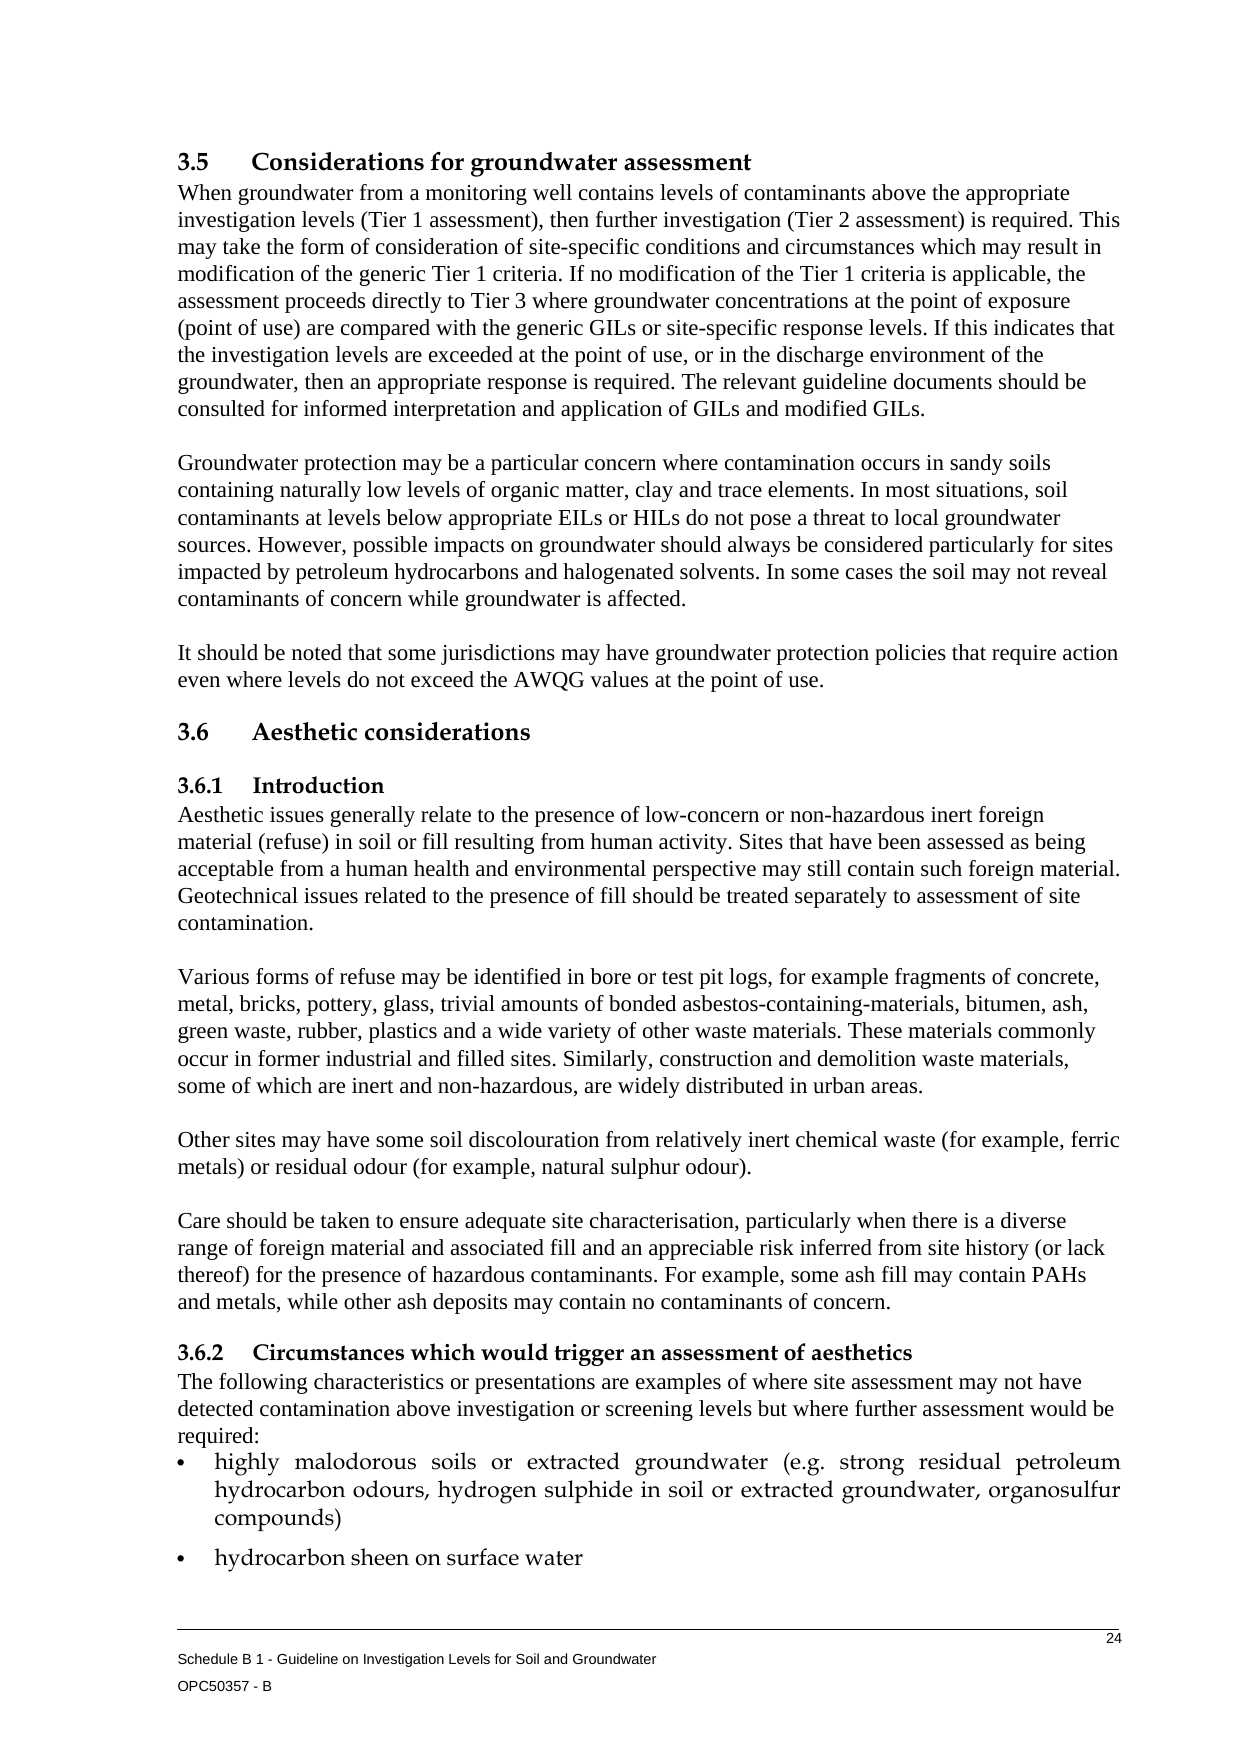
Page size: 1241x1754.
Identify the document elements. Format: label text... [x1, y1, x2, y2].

text highly malodorous soils or extracted groundwater (e.g. strong residual petroleum hydrocarbon odours, hydrogen sulphide in soil or extracted groundwater, organosulfur compounds) [177, 1448, 1122, 1531]
text It should be noted that some jurisdictions may have groundwater protection policies that require action even where levels do not exceed the AWQG values at the point of use. [177, 638, 1122, 692]
subtitle Circumstances which would trigger an assessment of aesthetics [177, 1340, 1122, 1367]
text Aesthetic issues generally relate to the presence of low-concern or non-hazardous inert foreign material (refuse) in soil or fill resulting from human activity. Sites that have been assessed as being acceptable from a human health and environmental perspective may still contain such foreign material. Geotechnical issues related to the presence of fill should be treated separately to assessment of site contamination. [177, 800, 1122, 936]
text The following characteristics or presentations are examples of where site assessment may not have detected contamination above investigation or screening levels but where further assessment would be required: [177, 1367, 1122, 1448]
text hydrocarbon sheen on surface water [177, 1544, 1122, 1571]
text Groundwater protection may be a particular concern where contamination occurs in sandy soils containing naturally low levels of organic matter, clay and trace elements. In most situations, soil contaminants at levels below appropriate EILs or HILs do not pose a threat to local groundwater sources. However, possible impacts on groundwater should always be considered particularly for sites impacted by petroleum hydrocarbons and halogenated solvents. In some cases the soil may not reveal contaminants of concern while groundwater is affected. [177, 449, 1122, 611]
text Care should be taken to ensure adequate site characterisation, particularly when there is a diverse range of foreign material and associated fill and an appreciable risk inferred from site history (or lack thereof) for the presence of hazardous contaminants. For example, some ash fill may contain PAHs and metals, while other ash deposits may contain no contaminants of concern. [177, 1206, 1122, 1315]
subtitle Considerations for groundwater assessment [177, 148, 1122, 178]
text When groundwater from a monitoring well contains levels of contaminants above the appropriate investigation levels (Tier 1 assessment), then further investigation (Tier 2 assessment) is required. This may take the form of consideration of site-specific conditions and circumstances which may result in modification of the generic Tier 1 criteria. If no modification of the Tier 1 criteria is applicable, the assessment proceeds directly to Tier 3 where groundwater concentrations at the point of exposure (point of use) are compared with the generic GILs or site-specific response levels. If this indicates that the investigation levels are exceeded at the point of use, or in the discharge environment of the groundwater, then an appropriate response is required. The relevant guideline documents should be consulted for informed interpretation and application of GILs and modified GILs. [177, 178, 1122, 422]
text Various forms of refuse may be identified in bore or test pit logs, for example fragments of concrete, metal, bricks, pottery, glass, trivial amounts of bonded asbestos-containing-materials, bitumen, ash, green waste, rubber, plastics and a wide variety of other waste materials. These materials commonly occur in former industrial and filled sites. Similarly, construction and demolition waste materials, some of which are inert and non-hazardous, are widely distributed in urban areas. [177, 963, 1122, 1098]
subtitle Introduction [177, 772, 1122, 800]
subtitle Aesthetic considerations [177, 717, 1122, 747]
text Other sites may have some soil discolouration from relatively inert chemical waste (for example, ferric metals) or residual odour (for example, natural sulphur odour). [177, 1125, 1122, 1179]
